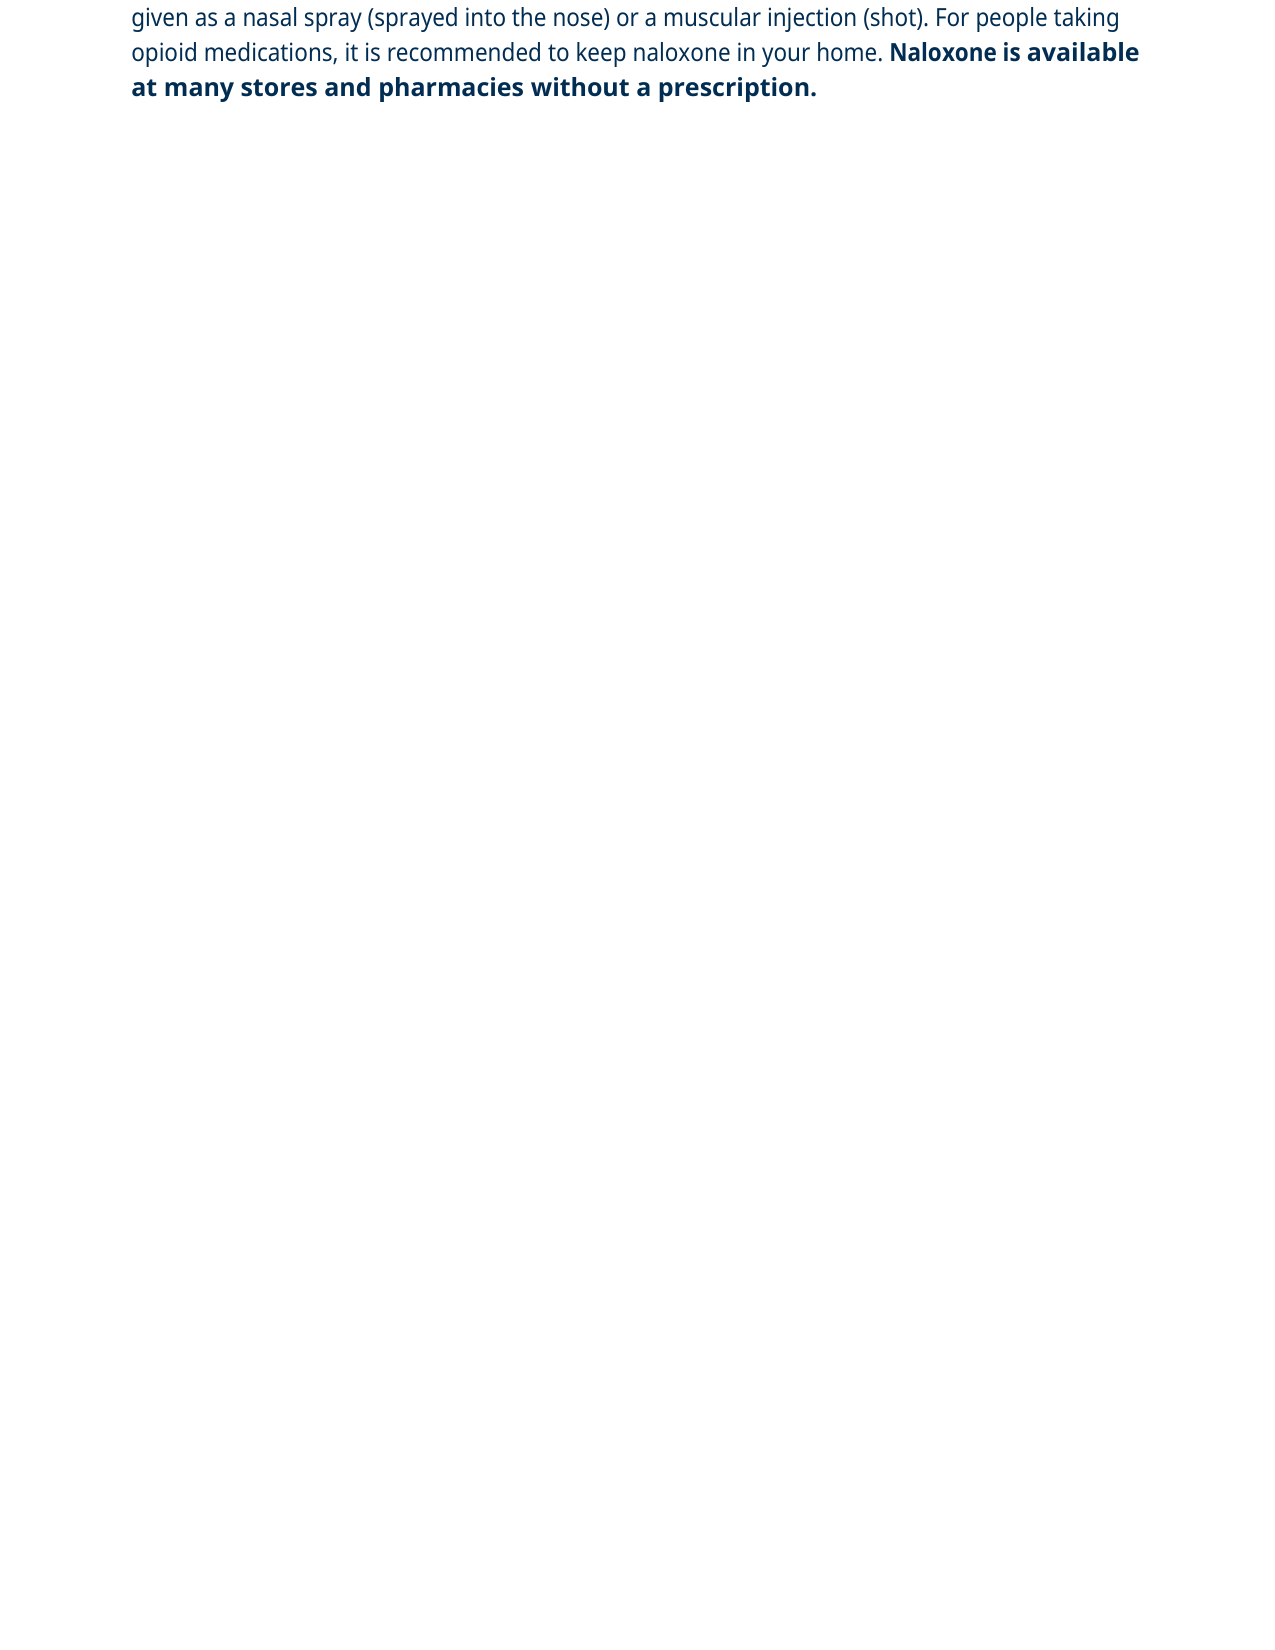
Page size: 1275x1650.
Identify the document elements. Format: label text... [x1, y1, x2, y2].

text given as a nasal spray (sprayed into the nose) or a muscular injection (shot). For people taking opioid medications, it is recommended to keep naloxone in your home. Naloxone is available at many stores and pharmacies without a prescription. [131, 0, 1148, 104]
